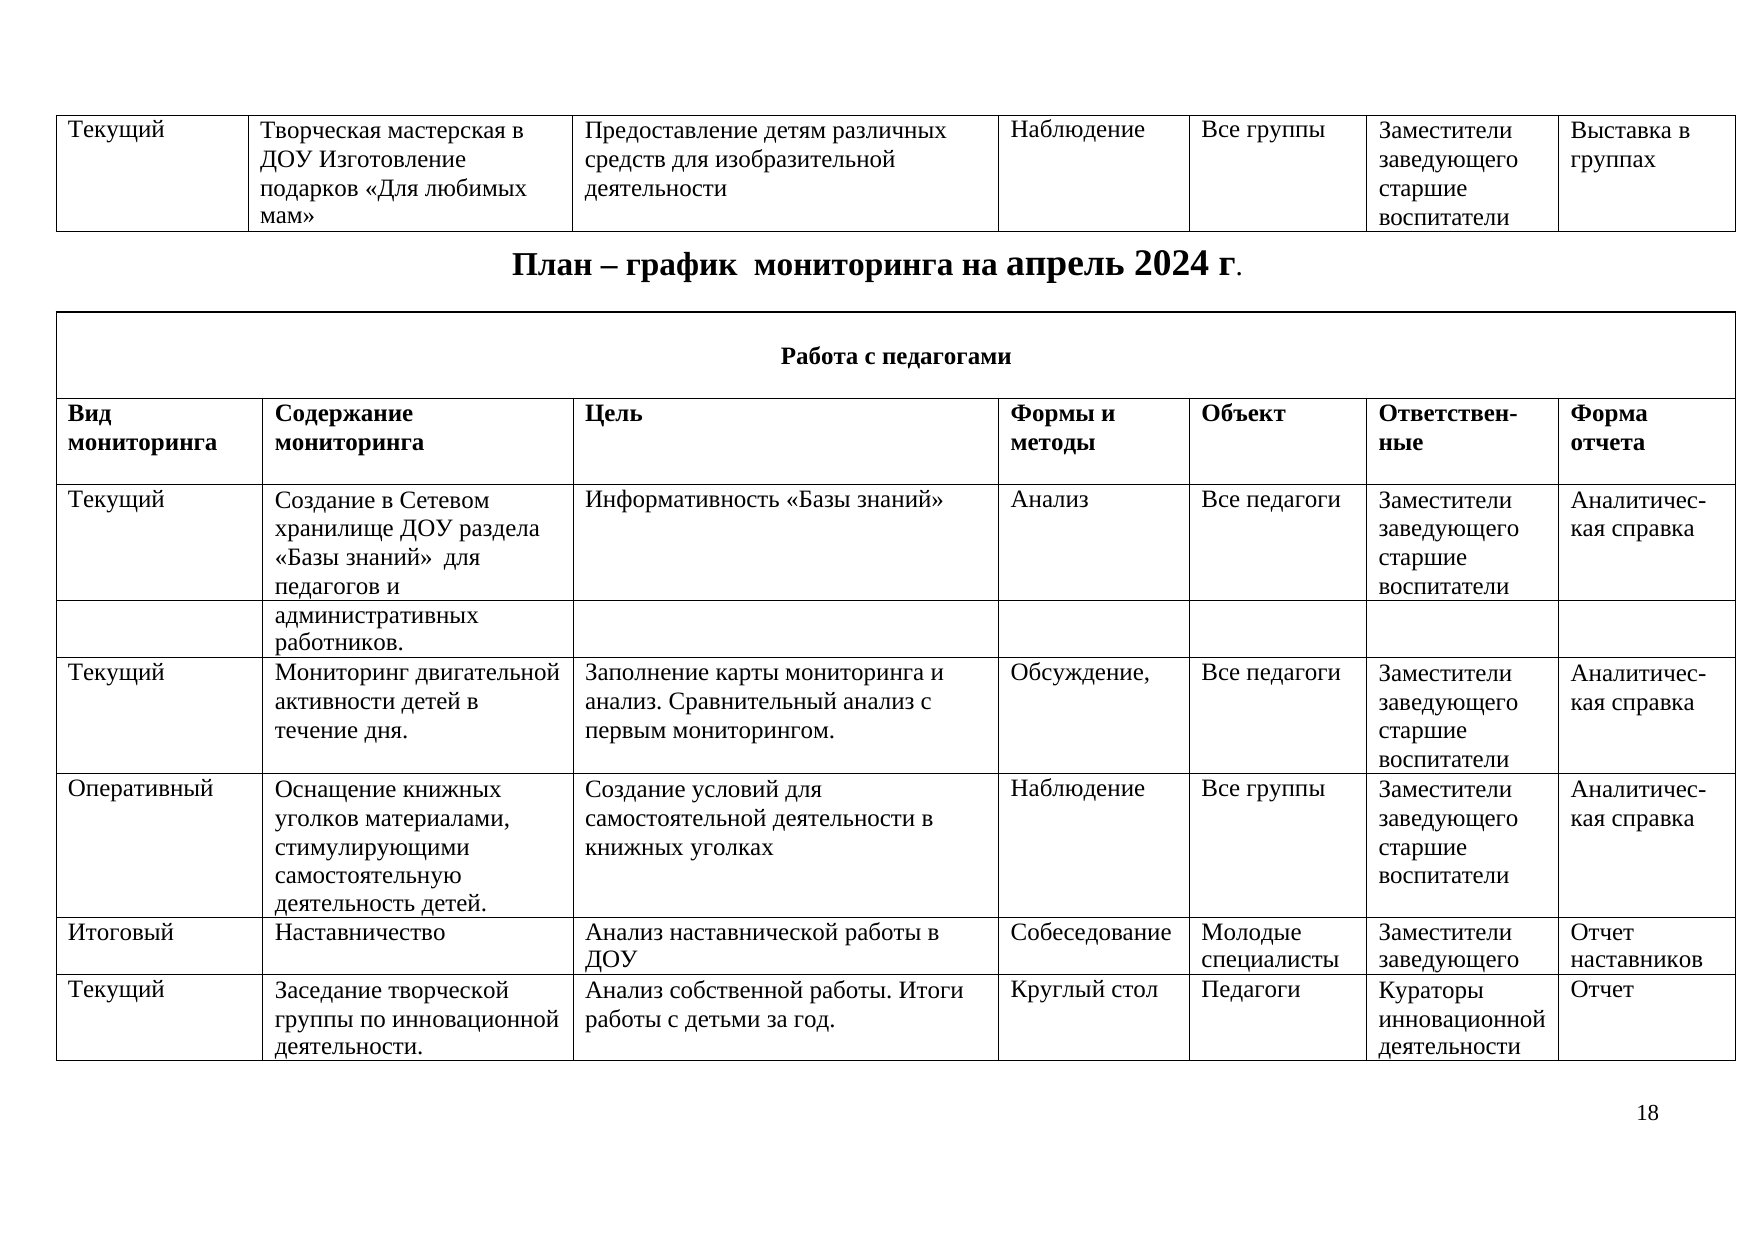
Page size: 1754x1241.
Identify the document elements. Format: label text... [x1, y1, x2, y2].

table_cell [57, 601, 262, 657]
table_cell Цель [574, 399, 998, 484]
table_cell административных работников. [263, 601, 573, 657]
table_cell Выставка в группах [1559, 116, 1735, 231]
table_cell Заместители заведующего старшие воспитатели [1367, 116, 1558, 231]
table_cell Анализ собственной работы. Итоги работы с детьми за год. [574, 975, 998, 1060]
table_cell Аналитичес- кая справка [1559, 658, 1735, 773]
table_cell Наблюдение [999, 116, 1189, 231]
table_cell Отчет наставников [1559, 918, 1735, 974]
table_cell Аналитичес- кая справка [1559, 485, 1735, 600]
table_cell Педагоги [1190, 975, 1366, 1060]
table_cell Оперативный [57, 774, 262, 917]
text План – график мониторинга на апрель 2024 г. [231, 241, 1523, 284]
table_cell Анализ наставнической работы в ДОУ [574, 918, 998, 974]
table_cell Форма отчета [1559, 399, 1735, 484]
table_cell [1190, 601, 1366, 657]
table_cell Заместители заведующего старшие воспитатели [1367, 485, 1558, 600]
table_cell Заместители заведующего [1367, 918, 1558, 974]
table_cell Вид мониторинга [57, 399, 262, 484]
table_cell Все педагоги [1190, 658, 1366, 773]
table_cell Обсуждение, [999, 658, 1189, 773]
table_cell [999, 601, 1189, 657]
table_cell Заместители заведующего старшие воспитатели [1367, 774, 1558, 917]
table_cell Оснащение книжных уголков материалами, стимулирующими самостоятельную деятельность детей. [263, 774, 573, 917]
table_cell Заполнение карты мониторинга и анализ. Сравнительный анализ с первым мониторингом. [574, 658, 998, 773]
table_cell Все педагоги [1190, 485, 1366, 600]
table_cell Итоговый [57, 918, 262, 974]
table_cell Заседание творческой группы по инновационной деятельности. [263, 975, 573, 1060]
table_cell Наблюдение [999, 774, 1189, 917]
table_cell Отчет [1559, 975, 1735, 1060]
table_cell Все группы [1190, 774, 1366, 917]
table_cell Содержание мониторинга [263, 399, 573, 484]
table_header Работа с педагогами [57, 313, 1735, 397]
table_cell Кураторы инновационной деятельности [1367, 975, 1558, 1060]
table_cell Творческая мастерская в ДОУ Изготовление подарков «Для любимых мам» [249, 116, 572, 231]
table_cell Формы и методы [999, 399, 1189, 484]
table_cell Текущий [57, 975, 262, 1060]
table_cell Ответствен- ные [1367, 399, 1558, 484]
table_cell Текущий [57, 116, 248, 231]
table_cell Текущий [57, 485, 262, 600]
table_cell Круглый стол [999, 975, 1189, 1060]
table_cell Молодые специалисты [1190, 918, 1366, 974]
table_cell Наставничество [263, 918, 573, 974]
table_cell Объект [1190, 399, 1366, 484]
table_cell [1559, 601, 1735, 657]
table_cell Собеседование [999, 918, 1189, 974]
table_cell [1367, 601, 1558, 657]
table_cell Заместители заведующего старшие воспитатели [1367, 658, 1558, 773]
table_cell Информативность «Базы знаний» [574, 485, 998, 600]
table_cell [574, 601, 998, 657]
table_cell Все группы [1190, 116, 1366, 231]
table_cell Текущий [57, 658, 262, 773]
table_cell Предоставление детям различных средств для изобразительной деятельности [573, 116, 998, 231]
table_cell Создание условий для самостоятельной деятельности в книжных уголках [574, 774, 998, 917]
table_cell Аналитичес- кая справка [1559, 774, 1735, 917]
table_cell Создание в Сетевом хранилище ДОУ раздела «Базы знаний» для педагогов и [263, 485, 573, 600]
table_cell Анализ [999, 485, 1189, 600]
table_cell Мониторинг двигательной активности детей в течение дня. [263, 658, 573, 773]
